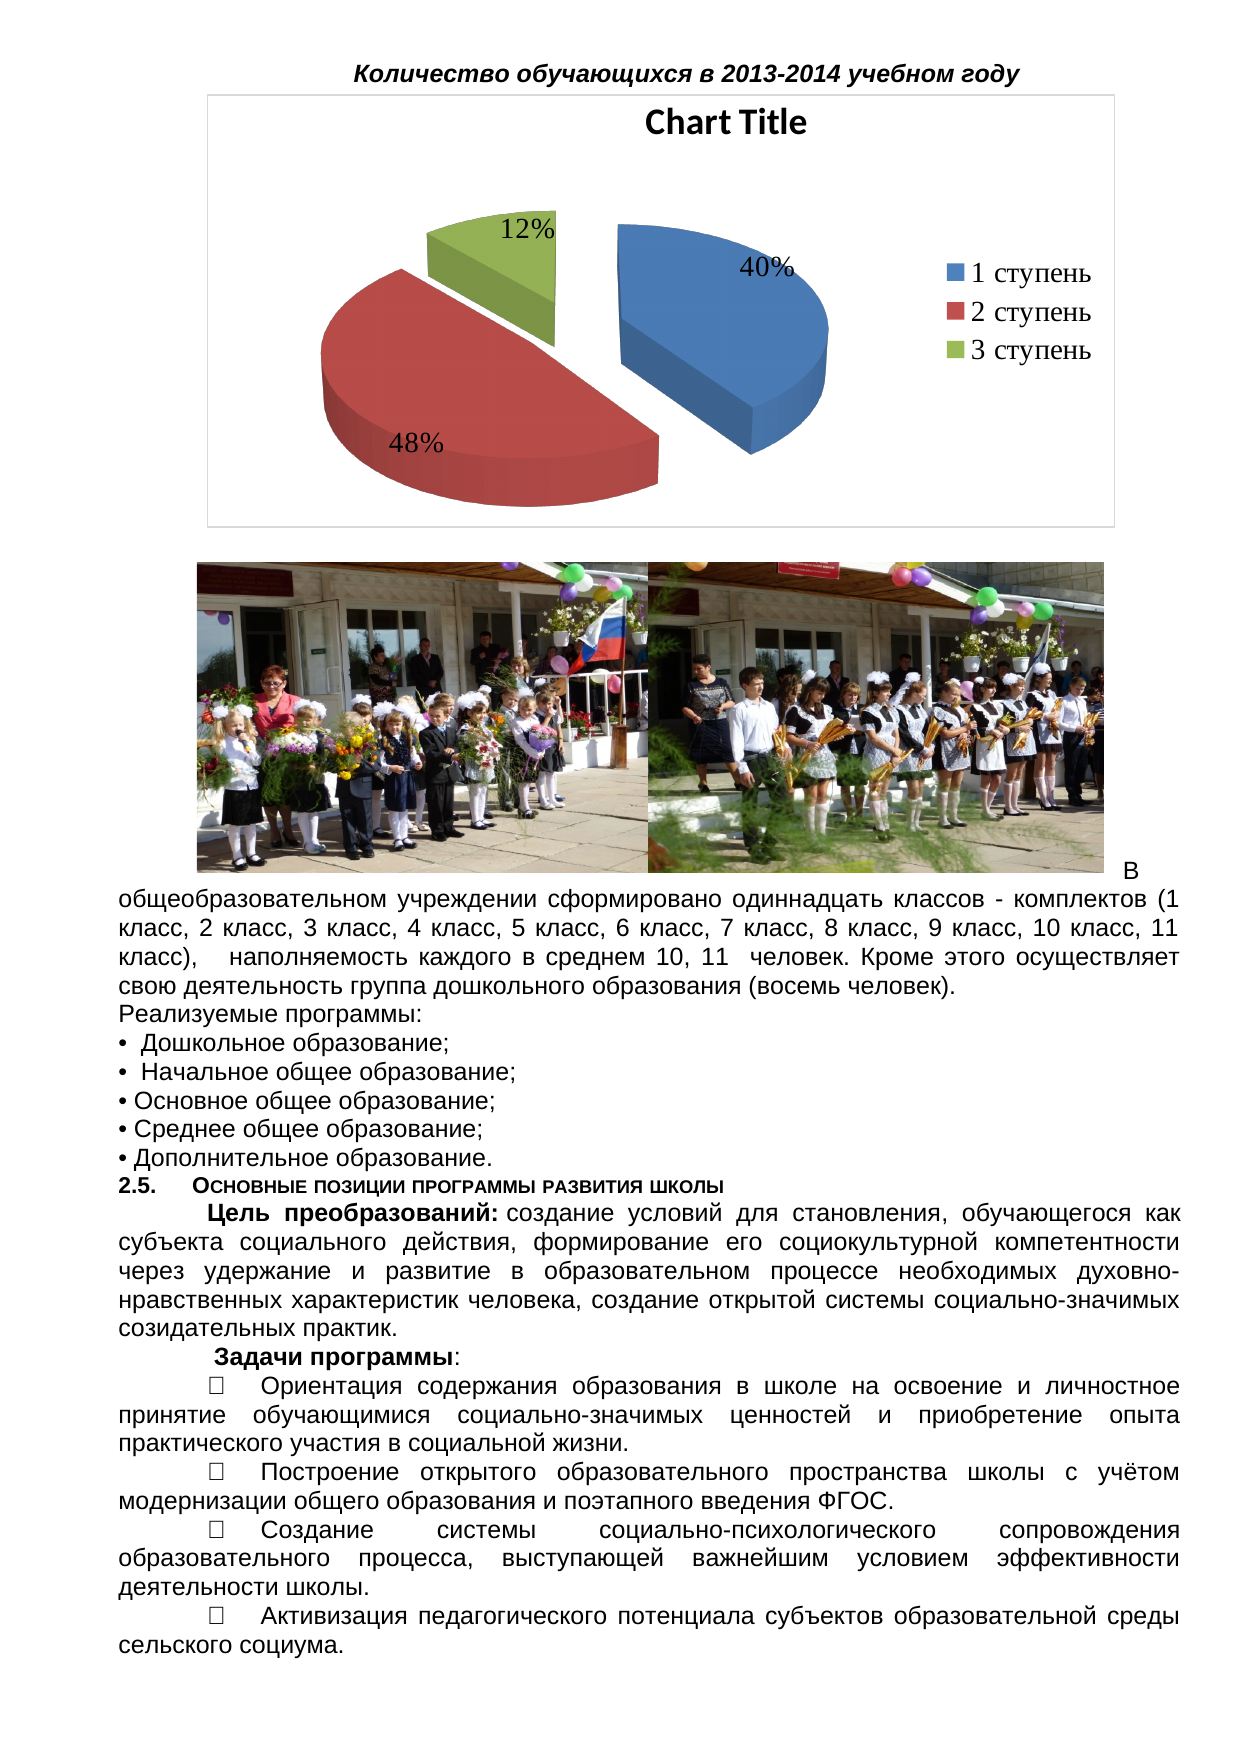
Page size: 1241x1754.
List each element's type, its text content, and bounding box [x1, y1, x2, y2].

text • Начальное общее образование; [118, 1057, 1181, 1086]
text • Дошкольное образование; [118, 1028, 1181, 1057]
text Реализуемые программы: [118, 999, 1181, 1028]
text  Активизация педагогического потенциала субъектов образовательной среды сельского социума. [118, 1601, 1181, 1658]
text  Ориентация содержания образования в школе на освоение и личностное принятие обучающимися социально-значимых ценностей и приобретение опыта практического участия в социальной жизни. [118, 1371, 1181, 1457]
text • Дополнительное образование. [118, 1143, 1181, 1172]
text Количество обучающихся в 2013-2014 учебном году [118, 59, 1181, 88]
text Задачи программы: [118, 1342, 1181, 1371]
text • Основное общее образование; [118, 1086, 1181, 1114]
picture [196, 562, 1104, 873]
text  Создание системы социально-психологического сопровождения образовательного процесса, выступающей важнейшим условием эффективности деятельности школы. [118, 1514, 1181, 1601]
text 2.5. Основные позиции программы развития школы [118, 1172, 1181, 1198]
text В общеобразовательном учреждении сформировано одиннадцать классов - комплектов (1 класс, 2 класс, 3 класс, 4 класс, 5 класс, 6 класс, 7 класс, 8 класс, 9 класс, 10 класс, 11 класс), наполняемость каждого в среднем 10, 11 человек. Кроме этого осуществляет свою деятельность группа дошкольного образования (восемь человек). [118, 856, 1181, 999]
text • Среднее общее образование; [118, 1114, 1181, 1143]
text Цель преобразований: создание условий для становления, обучающегося как субъекта социального действия, формирование его социокультурной компетентности через удержание и развитие в образовательном процессе необходимых духовно-нравственных характеристик человека, создание открытой системы социально-значимых созидательных практик. [118, 1198, 1181, 1342]
text  Построение открытого образовательного пространства школы с учётом модернизации общего образования и поэтапного введения ФГОС. [118, 1457, 1181, 1514]
